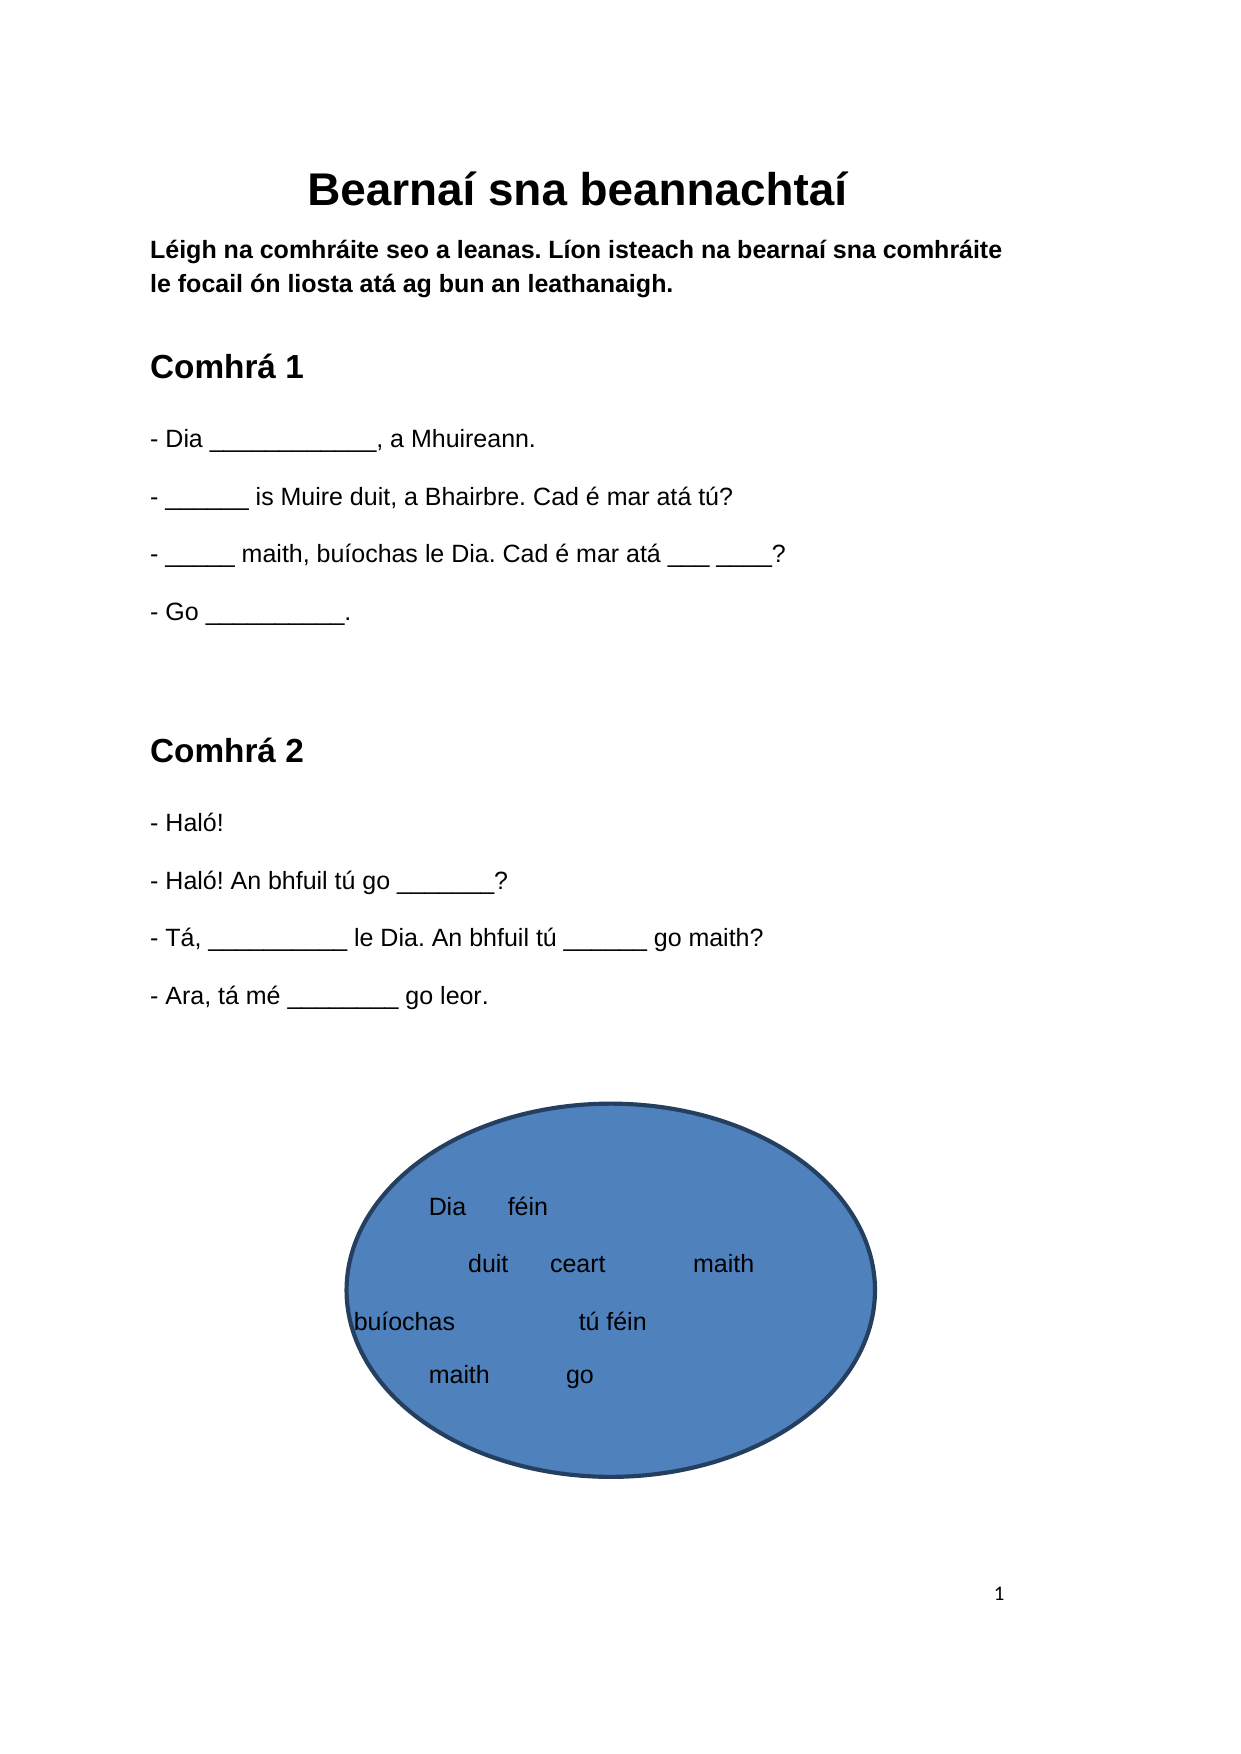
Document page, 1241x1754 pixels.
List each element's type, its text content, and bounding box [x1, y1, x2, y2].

text - Ara, tá mé ________ go leor. [150, 981, 1004, 1009]
text - Haló! An bhfuil tú go _______? [150, 866, 1004, 894]
text Bearnaí sna beannachtaí [150, 162, 1004, 215]
text Comhrá 2 [150, 731, 1004, 770]
text - Tá, __________ le Dia. An bhfuil tú ______ go maith? [150, 923, 1004, 952]
text - Go __________. [150, 597, 1004, 626]
text - Dia ____________, a Mhuireann. [150, 424, 1004, 453]
text - ______ is Muire duit, a Bhairbre. Cad é mar atá tú? [150, 482, 1004, 511]
text - _____ maith, buíochas le Dia. Cad é mar atá ___ ____? [150, 539, 1004, 568]
text Léigh na comhráite seo a leanas. Líon isteach na bearnaí sna comhráite le focail ón liosta atá ag bun an leathanaigh. [150, 236, 1004, 297]
text - Haló! [150, 808, 1004, 837]
text Comhrá 1 [150, 348, 1004, 386]
